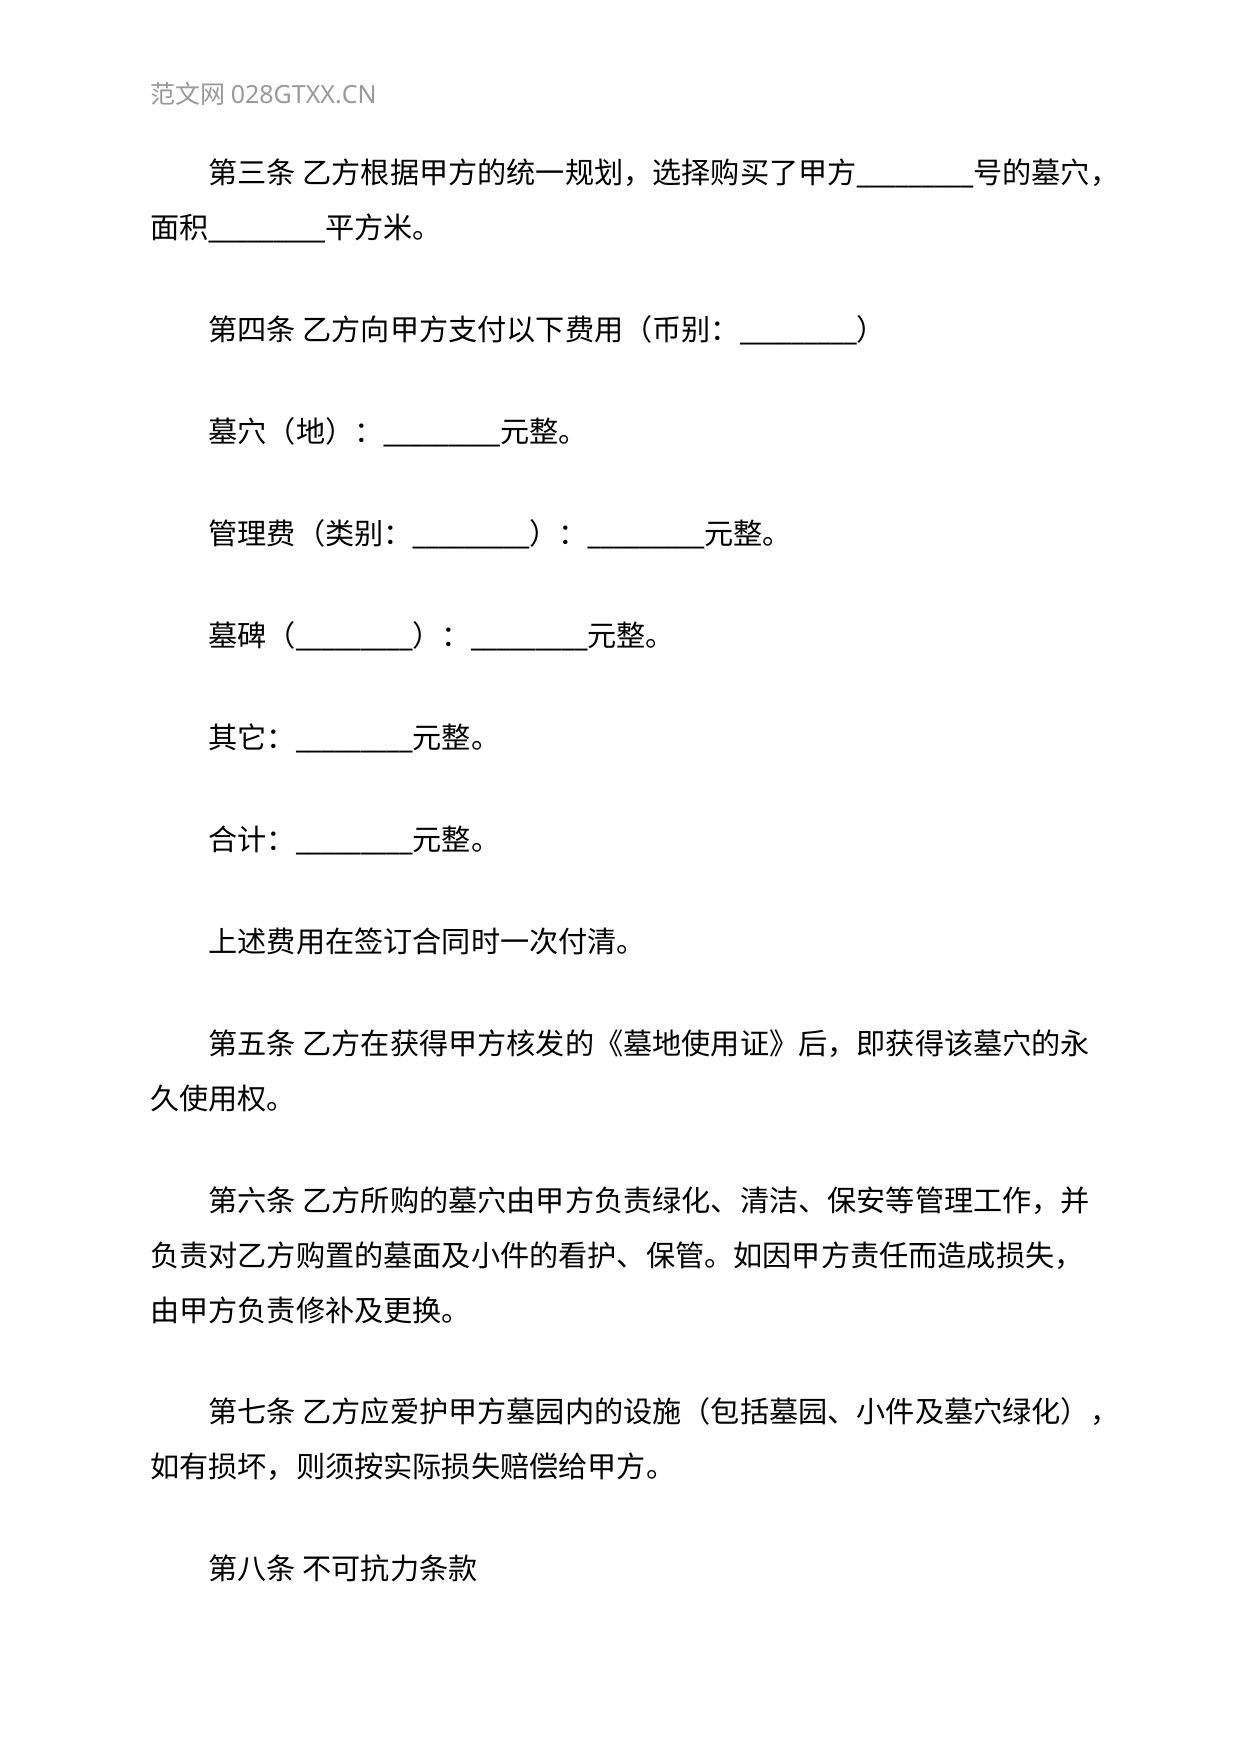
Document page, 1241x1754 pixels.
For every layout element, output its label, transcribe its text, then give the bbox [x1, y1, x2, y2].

text 第三条 乙方根据甲方的统一规划，选择购买了甲方_________号的墓穴，面积_________平方米。 [150, 150, 1090, 247]
text 管理费（类别：_________）：_________元整。 [150, 511, 1090, 553]
text 第八条 不可抗力条款 [150, 1546, 1090, 1588]
text 第七条 乙方应爱护甲方墓园内的设施（包括墓园、小件及墓穴绿化），如有损坏，则须按实际损失赔偿给甲方。 [150, 1389, 1090, 1486]
text 墓穴（地）：_________元整。 [150, 409, 1090, 451]
text 上述费用在签订合同时一次付清。 [150, 919, 1090, 961]
text 第六条 乙方所购的墓穴由甲方负责绿化、清洁、保安等管理工作，并负责对乙方购置的墓面及小件的看护、保管。如因甲方责任而造成损失，由甲方负责修补及更换。 [150, 1177, 1090, 1329]
text 合计：_________元整。 [150, 817, 1090, 859]
text 第五条 乙方在获得甲方核发的《墓地使用证》后，即获得该墓穴的永久使用权。 [150, 1021, 1090, 1118]
text 墓碑（_________）：_________元整。 [150, 613, 1090, 655]
text 其它：_________元整。 [150, 715, 1090, 757]
text 第四条 乙方向甲方支付以下费用（币别：_________） [150, 307, 1090, 349]
